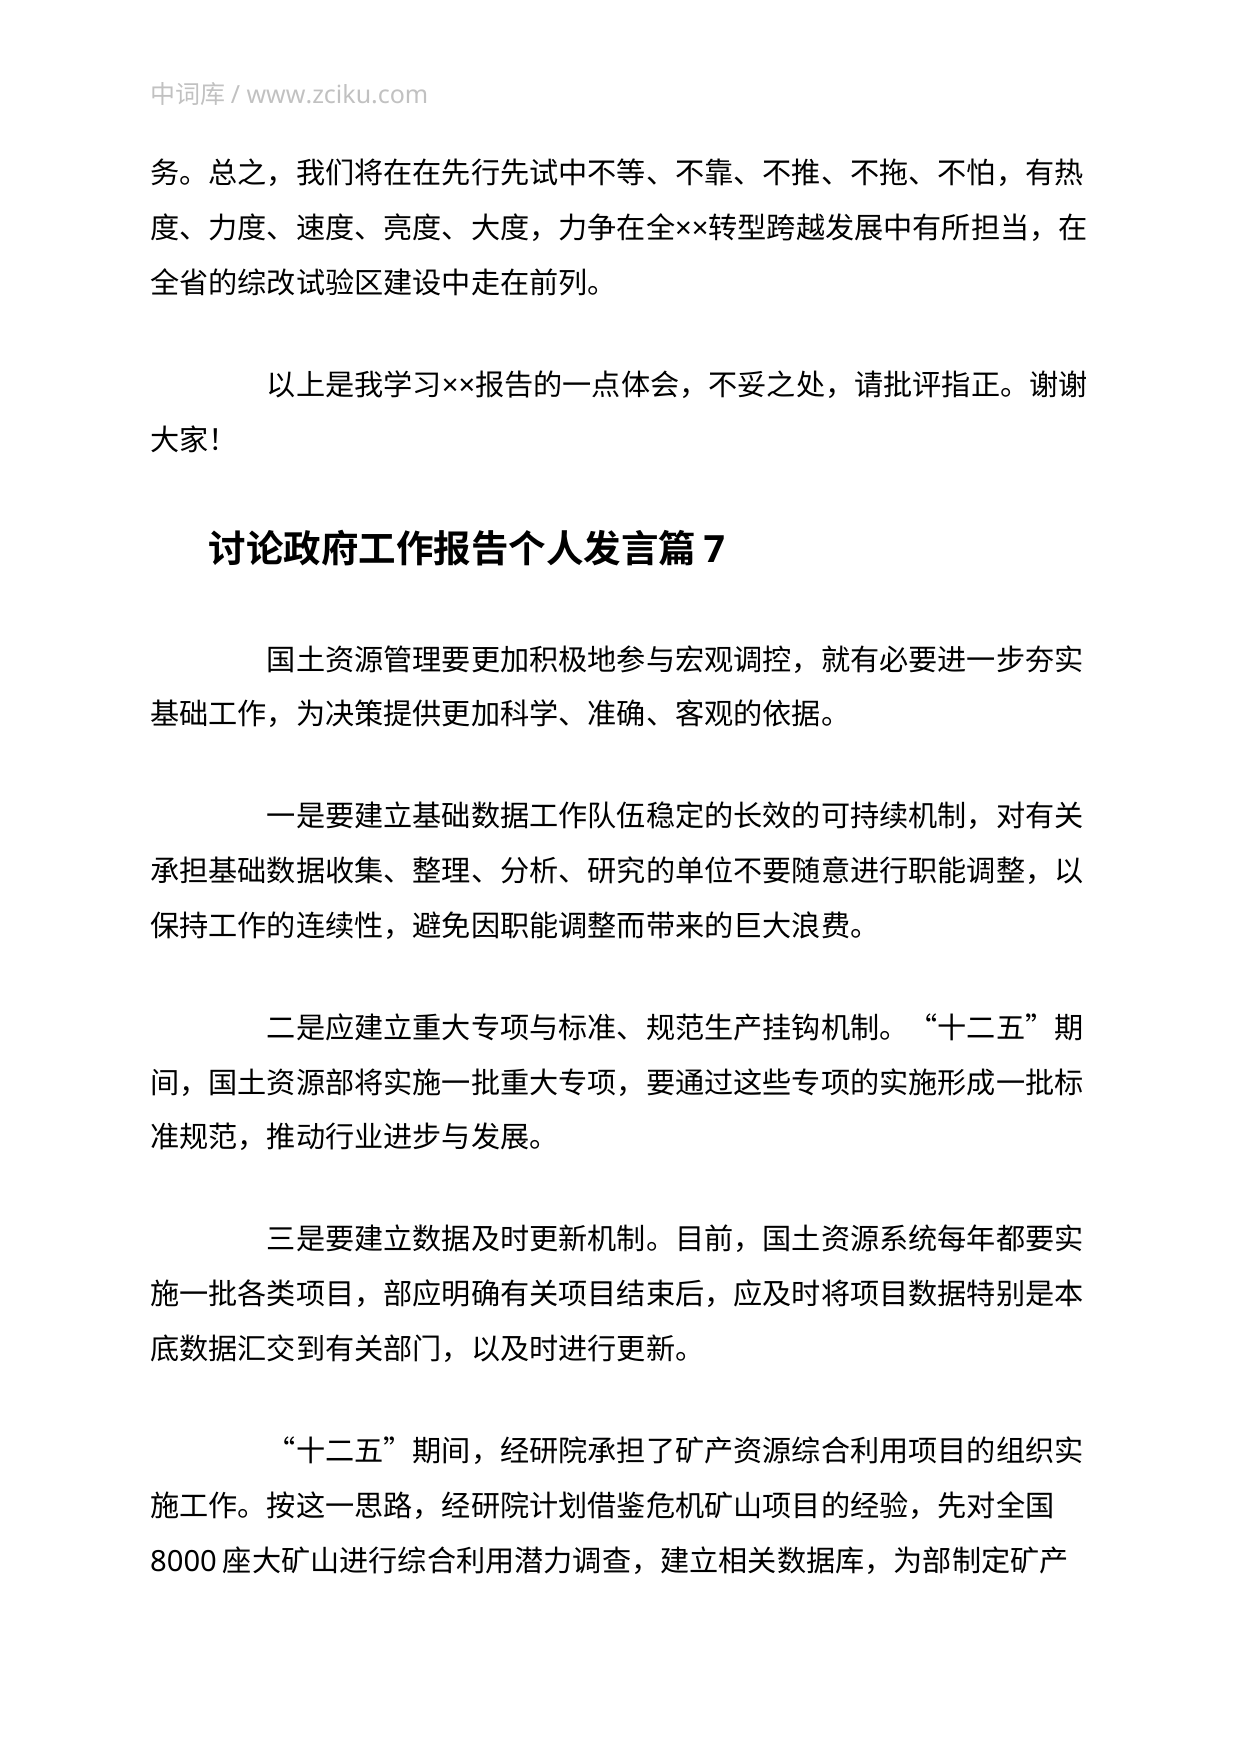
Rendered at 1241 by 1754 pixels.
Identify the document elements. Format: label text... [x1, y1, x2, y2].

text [150, 150, 1090, 302]
text 以上是我学习××报告的一点体会，不妥之处，请批评指正。谢谢大家！ [150, 362, 1090, 459]
text 二是应建立重大专项与标准、规范生产挂钩机制。“十二五”期间，国土资源部将实施一批重大专项，要通过这些专项的实施形成一批标准规范，推动行业进步与发展。 [150, 1004, 1090, 1156]
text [150, 1427, 1090, 1579]
text 三是要建立数据及时更新机制。目前，国土资源系统每年都要实施一批各类项目，部应明确有关项目结束后，应及时将项目数据特别是本底数据汇交到有关部门，以及时进行更新。 [150, 1216, 1090, 1368]
text 国土资源管理要更加积极地参与宏观调控，就有必要进一步夯实基础工作，为决策提供更加科学、准确、客观的依据。 [150, 636, 1090, 733]
text 一是要建立基础数据工作队伍稳定的长效的可持续机制，对有关承担基础数据收集、整理、分析、研究的单位不要随意进行职能调整，以保持工作的连续性，避免因职能调整而带来的巨大浪费。 [150, 793, 1090, 945]
text 讨论政府工作报告个人发言篇7 [150, 518, 1090, 573]
